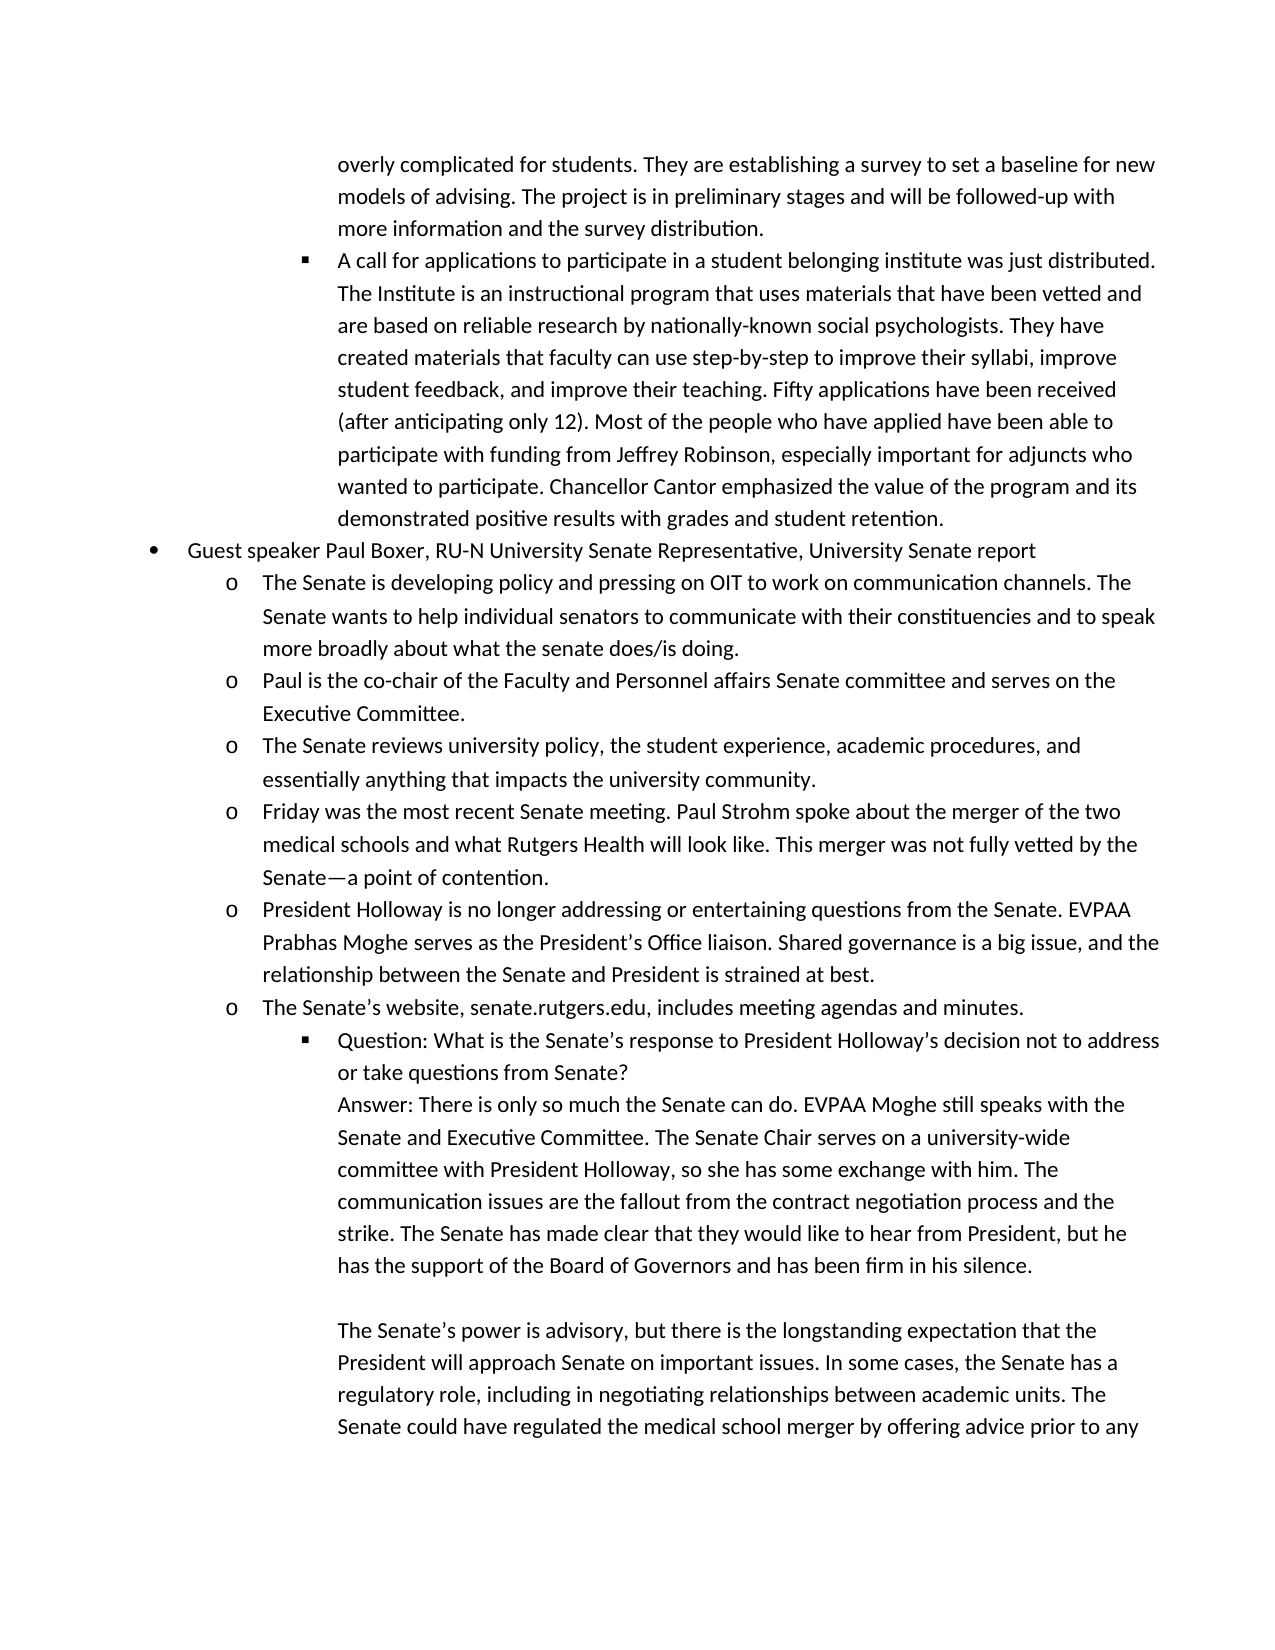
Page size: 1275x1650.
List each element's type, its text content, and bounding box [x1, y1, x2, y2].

list A call for applications to participate in a student belonging institute was just distributed. The Institute is an instructional program that uses materials that have been vetted and are based on reliable research by nationally-known social psychologists. They have created materials that faculty can use step-by-step to improve their syllabi, improve student feedback, and improve their teaching. Fifty applications have been received (after anticipating only 12). Most of the people who have applied have been able to participate with funding from Jeffrey Robinson, especially important for adjuncts who wanted to participate. Chancellor Cantor emphasized the value of the program and its demonstrated positive results with grades and student retention. [300, 247, 1162, 532]
list President Holloway is no longer addressing or entertaining questions from the Senate. EVPAA Prabhas Moghe serves as the President’s Office liaison. Shared governance is a big issue, and the relationship between the Senate and President is strained at best. [225, 895, 1162, 988]
list The Senate’s website, senate.rutgers.edu, includes meeting agendas and minutes. [225, 993, 1162, 1022]
list The Senate reviews university policy, the student experience, academic procedures, and essentially anything that impacts the university community. [225, 732, 1162, 793]
list The Senate is developing policy and pressing on OIT to work on communication channels. The Senate wants to help individual senators to communicate with their constituencies and to speak more broadly about what the senate does/is doing. [225, 568, 1162, 662]
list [337, 1284, 1162, 1440]
list Paul is the co-chair of the Faculty and Personnel affairs Senate committee and serves on the Executive Committee. [225, 666, 1162, 727]
list Guest speaker Paul Boxer, RU-N University Senate Representative, University Senate report [150, 536, 1162, 564]
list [300, 150, 1162, 242]
list Question: What is the Senate’s response to President Holloway’s decision not to address or take questions from Senate? Answer: There is only so much the Senate can do. EVPAA Moghe still speaks with the Senate and Executive Committee. The Senate Chair serves on a university-wide committee with President Holloway, so she has some exchange with him. The communication issues are the fallout from the contract negotiation process and the strike. The Senate has made clear that they would like to hear from President, but he has the support of the Board of Governors and has been firm in his silence. [300, 1026, 1162, 1279]
list Friday was the most recent Senate meeting. Paul Strohm spoke about the merger of the two medical schools and what Rutgers Health will look like. This merger was not fully vetted by the Senate—a point of contention. [225, 797, 1162, 891]
